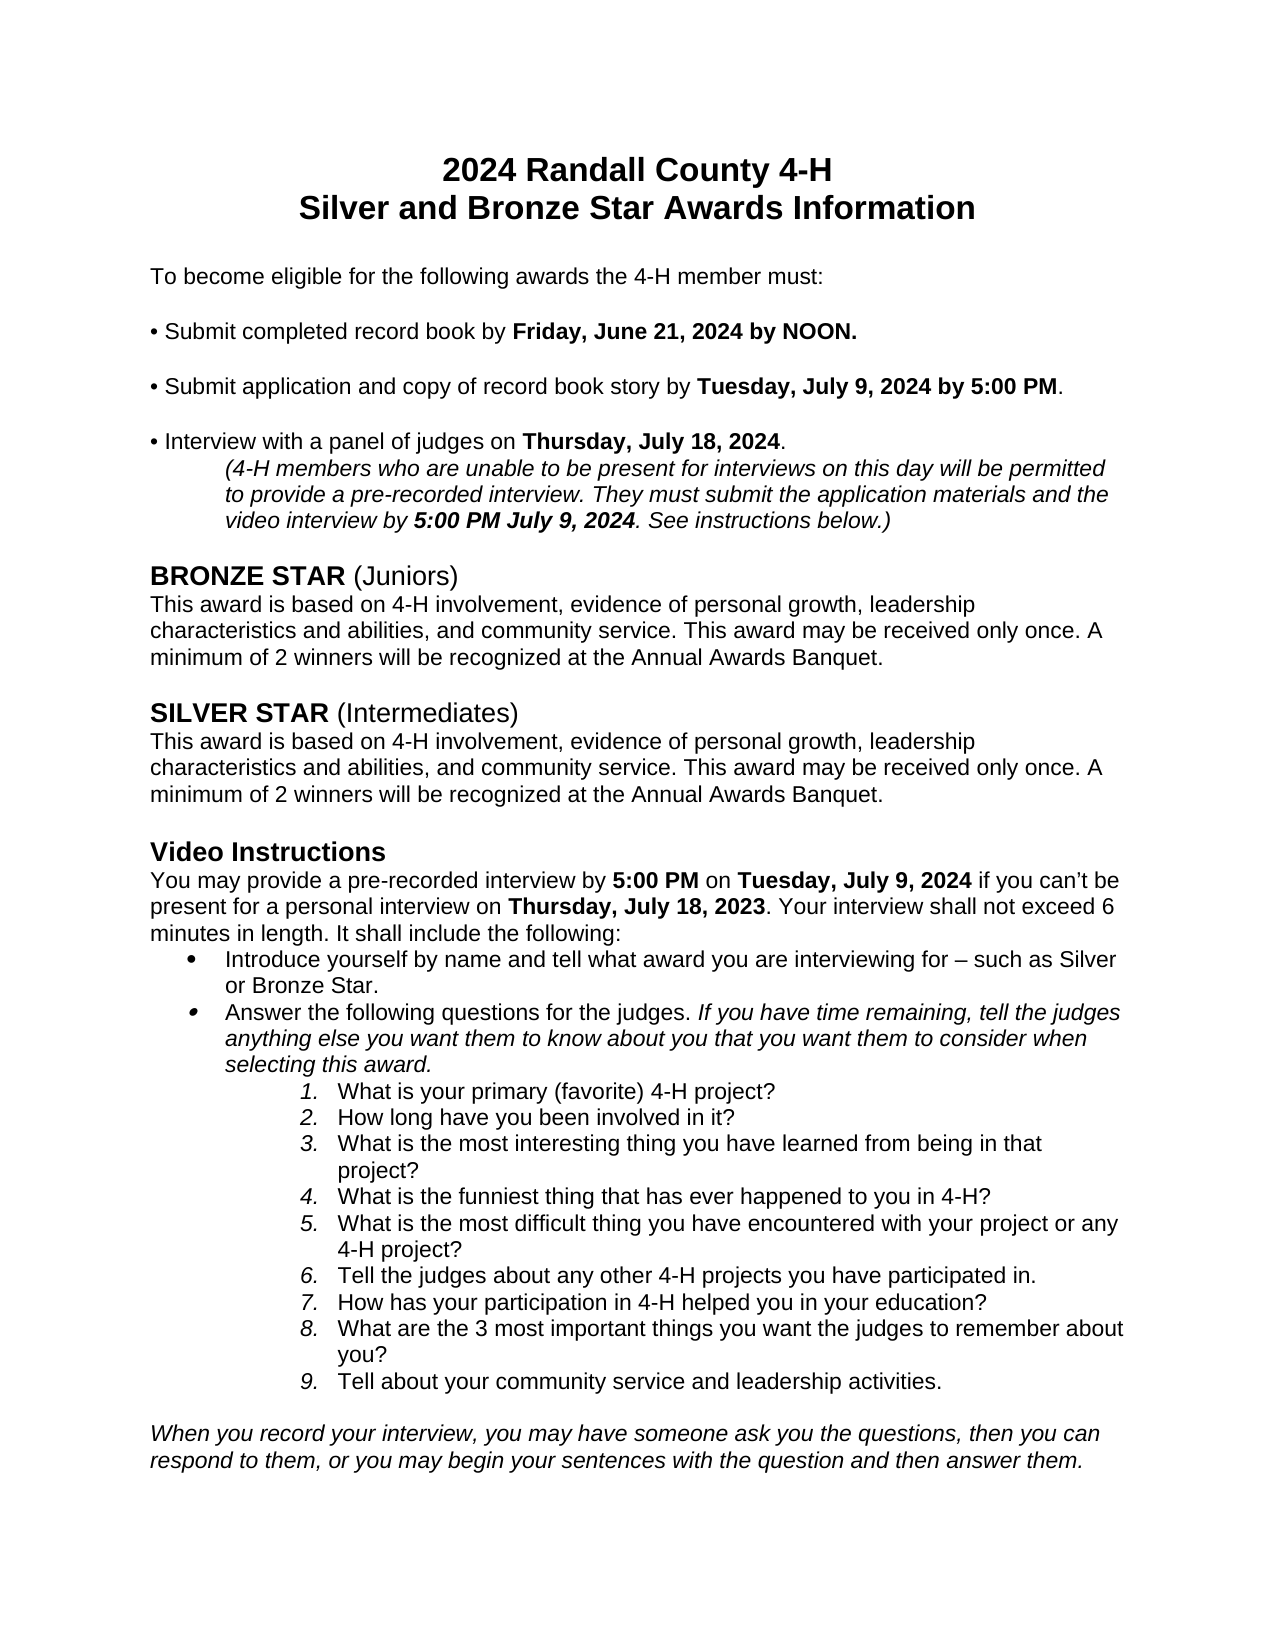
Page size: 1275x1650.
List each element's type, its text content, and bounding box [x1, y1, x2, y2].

text When you record your interview, you may have someone ask you the questions, then you can respond to them, or you may begin your sentences with the question and then answer them. [150, 1420, 1125, 1473]
list What is the funniest thing that has ever happened to you in 4-H? [300, 1183, 1125, 1209]
text 2024 Randall County 4-H [150, 150, 1125, 188]
list What is your primary (favorite) 4-H project? [300, 1078, 1125, 1104]
list What are the 3 most important things you want the judges to remember about you? [300, 1315, 1125, 1368]
list How has your participation in 4-H helped you in your education? [300, 1288, 1125, 1315]
text • Submit application and copy of record book story by Tuesday, July 9, 2024 by 5:00 PM. [150, 373, 1125, 428]
list Answer the following questions for the judges. If you have time remaining, tell the judges anything else you want them to know about you that you want them to consider when selecting this award. [187, 999, 1125, 1078]
text (4-H members who are unable to be present for interviews on this day will be permitted to provide a pre-recorded interview. They must submit the application materials and the video interview by 5:00 PM July 9, 2024. See instructions below.) [225, 454, 1125, 533]
list Introduce yourself by name and tell what award you are interviewing for – such as Silver or Bronze Star. [187, 946, 1125, 999]
list Tell about your community service and leadership activities. [300, 1368, 1125, 1394]
list How long have you been involved in it? [300, 1104, 1125, 1130]
text Video Instructions [150, 836, 1125, 867]
text This award is based on 4-H involvement, evidence of personal growth, leadership characteristics and abilities, and community service. This award may be received only once. A minimum of 2 winners will be recognized at the Annual Awards Banquet. [150, 591, 1125, 670]
list What is the most difficult thing you have encountered with your project or any 4-H project? [300, 1209, 1125, 1262]
text BRONZE STAR (Juniors) [150, 560, 1125, 591]
list What is the most interesting thing you have learned from being in that project? [300, 1130, 1125, 1183]
text Silver and Bronze Star Awards Information [150, 188, 1125, 227]
text • Interview with a panel of judges on Thursday, July 18, 2024. [150, 428, 1125, 454]
text To become eligible for the following awards the 4-H member must: [150, 263, 1125, 318]
list Tell the judges about any other 4-H projects you have participated in. [300, 1262, 1125, 1288]
text SILVER STAR (Intermediates) [150, 697, 1125, 728]
text You may provide a pre-recorded interview by 5:00 PM on Tuesday, July 9, 2024 if you can’t be present for a personal interview on Thursday, July 18, 2023. Your interview shall not exceed 6 minutes in length. It shall include the following: [150, 867, 1125, 946]
text • Submit completed record book by Friday, June 21, 2024 by NOON. [150, 318, 1125, 373]
text This award is based on 4-H involvement, evidence of personal growth, leadership characteristics and abilities, and community service. This award may be received only once. A minimum of 2 winners will be recognized at the Annual Awards Banquet. [150, 728, 1125, 836]
